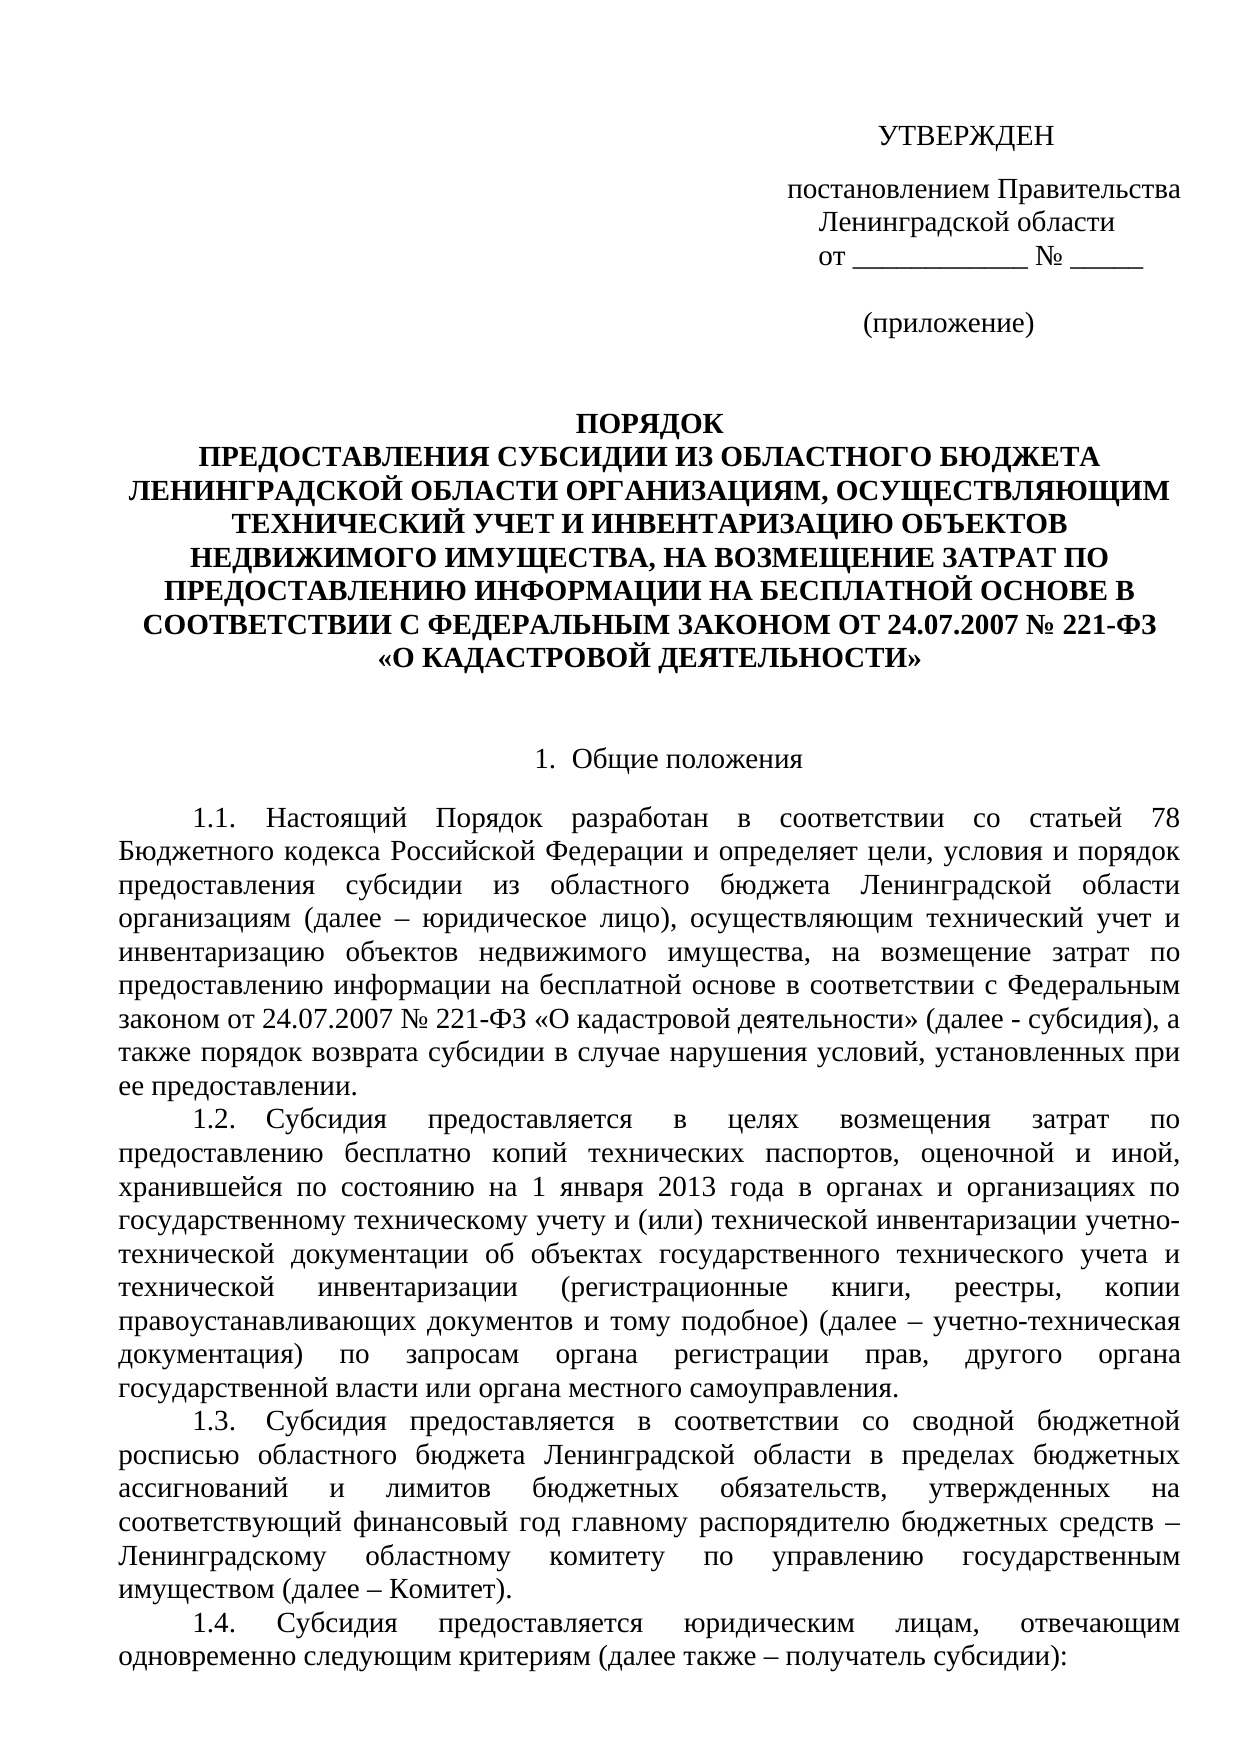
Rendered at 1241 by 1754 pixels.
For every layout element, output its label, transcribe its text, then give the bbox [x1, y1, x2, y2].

text Ленинградской области [118, 204, 1181, 238]
text постановлением Правительства [118, 171, 1181, 204]
text (приложение) [118, 305, 1181, 339]
text 1.1. Настоящий Порядок разработан в соответствии со статьей 78 Бюджетного кодекса Российской Федерации и определяет цели, условия и порядок предоставления субсидии из областного бюджета Ленинградской области организациям (далее – юридическое лицо), осуществляющим технический учет и инвентаризацию объектов недвижимого имущества, на возмещение затрат по предоставлению информации на бесплатной основе в соответствии с Федеральным законом от 24.07.2007 № 221-ФЗ «О кадастровой деятельности» (далее - субсидия), а также порядок возврата субсидии в случае нарушения условий, установленных при ее предоставлении. [118, 800, 1181, 1102]
text 1.4. Субсидия предоставляется юридическим лицам, отвечающим одновременно следующим критериям (далее также – получатель субсидии): [118, 1605, 1181, 1672]
title ПОРЯДОК [118, 406, 1181, 439]
text ПРЕДОСТАВЛЕНИЯ СУБСИДИИ ИЗ ОБЛАСТНОГО БЮДЖЕТА ЛЕНИНГРАДСКОЙ ОБЛАСТИ ОРГАНИЗАЦИЯМ, ОСУЩЕСТВЛЯЮЩИМ ТЕХНИЧЕСКИЙ УЧЕТ И ИНВЕНТАРИЗАЦИЮ ОБЪЕКТОВ НЕДВИЖИМОГО ИМУЩЕСТВА, НА ВОЗМЕЩЕНИЕ ЗАТРАТ ПО ПРЕДОСТАВЛЕНИЮ ИНФОРМАЦИИ НА БЕСПЛАТНОЙ ОСНОВЕ В СООТВЕТСТВИИ С ФЕДЕРАЛЬНЫМ ЗАКОНОМ ОТ 24.07.2007 № 221-ФЗ [118, 439, 1181, 641]
text «О КАДАСТРОВОЙ ДЕЯТЕЛЬНОСТИ» [118, 641, 1181, 674]
text 1.3. Субсидия предоставляется в соответствии со сводной бюджетной росписью областного бюджета Ленинградской области в пределах бюджетных ассигнований и лимитов бюджетных обязательств, утвержденных на соответствующий финансовый год главному распорядителю бюджетных средств – Ленинградскому областному комитету по управлению государственным имуществом (далее – Комитет). [118, 1403, 1181, 1605]
text 1.2. Субсидия предоставляется в целях возмещения затрат по предоставлению бесплатно копий технических паспортов, оценочной и иной, хранившейся по состоянию на 1 января 2013 года в органах и организациях по государственному техническому учету и (или) технической инвентаризации учетно-технической документации об объектах государственного технического учета и технической инвентаризации (регистрационные книги, реестры, копии правоустанавливающих документов и тому подобное) (далее – учетно-техническая документация) по запросам органа регистрации прав, другого органа государственной власти или органа местного самоуправления. [118, 1102, 1181, 1403]
text УТВЕРЖДЕН [783, 118, 1181, 152]
text от ____________ № _____ [118, 238, 1181, 272]
list Общие положения [156, 741, 1181, 775]
